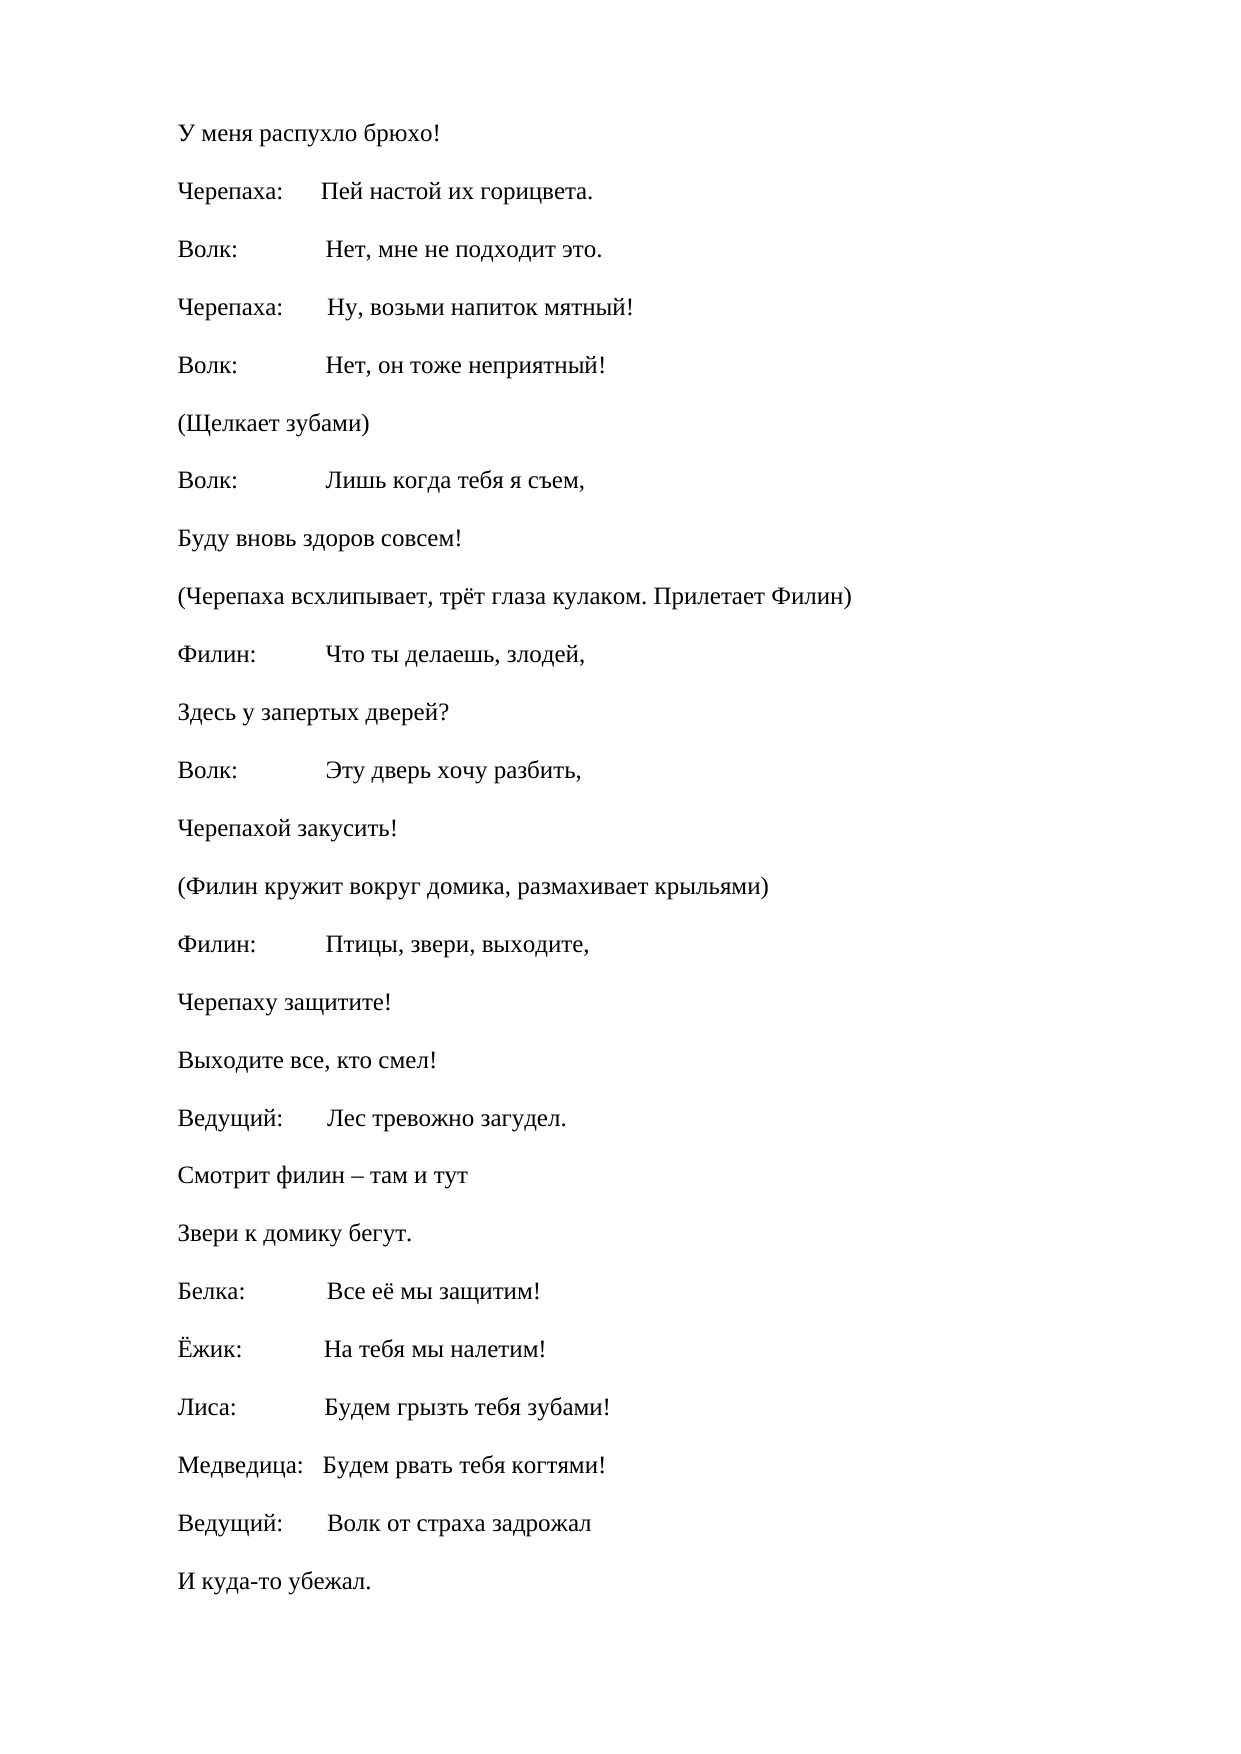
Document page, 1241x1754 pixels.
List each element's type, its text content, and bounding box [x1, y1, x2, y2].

text Ёжик: На тебя мы налетим! [177, 1334, 1152, 1363]
text Звери к домику бегут. [177, 1218, 1152, 1247]
text Черепаха: Ну, возьми напиток мятный! [177, 292, 1152, 321]
text Черепаху защитите! [177, 987, 1152, 1016]
text Черепаха: Пей настой их горицвета. [177, 176, 1152, 205]
text Буду вновь здоров совсем! [177, 523, 1152, 552]
text У меня распухло брюхо! [177, 118, 1152, 147]
text Волк: Эту дверь хочу разбить, [177, 755, 1152, 784]
text (Черепаха всхлипывает, трёт глаза кулаком. Прилетает Филин) [177, 581, 1152, 610]
text Смотрит филин – там и тут [177, 1161, 1152, 1189]
text Медведица: Будем рвать тебя когтями! [177, 1450, 1152, 1479]
text Волк: Нет, мне не подходит это. [177, 234, 1152, 263]
text (Филин кружит вокруг домика, размахивает крыльями) [177, 871, 1152, 900]
text Волк: Нет, он тоже неприятный! [177, 350, 1152, 378]
text Выходите все, кто смел! [177, 1045, 1152, 1073]
text Ведущий: Волк от страха задрожал [177, 1508, 1152, 1537]
text Филин: Птицы, звери, выходите, [177, 929, 1152, 958]
text И куда-то убежал. [177, 1566, 1152, 1595]
text Лиса: Будем грызть тебя зубами! [177, 1392, 1152, 1421]
text Здесь у запертых дверей? [177, 697, 1152, 726]
text Черепахой закусить! [177, 813, 1152, 842]
text Ведущий: Лес тревожно загудел. [177, 1103, 1152, 1131]
text (Щелкает зубами) [177, 408, 1152, 436]
text Волк: Лишь когда тебя я съем, [177, 466, 1152, 494]
text Филин: Что ты делаешь, злодей, [177, 639, 1152, 668]
text Белка: Все её мы защитим! [177, 1276, 1152, 1305]
